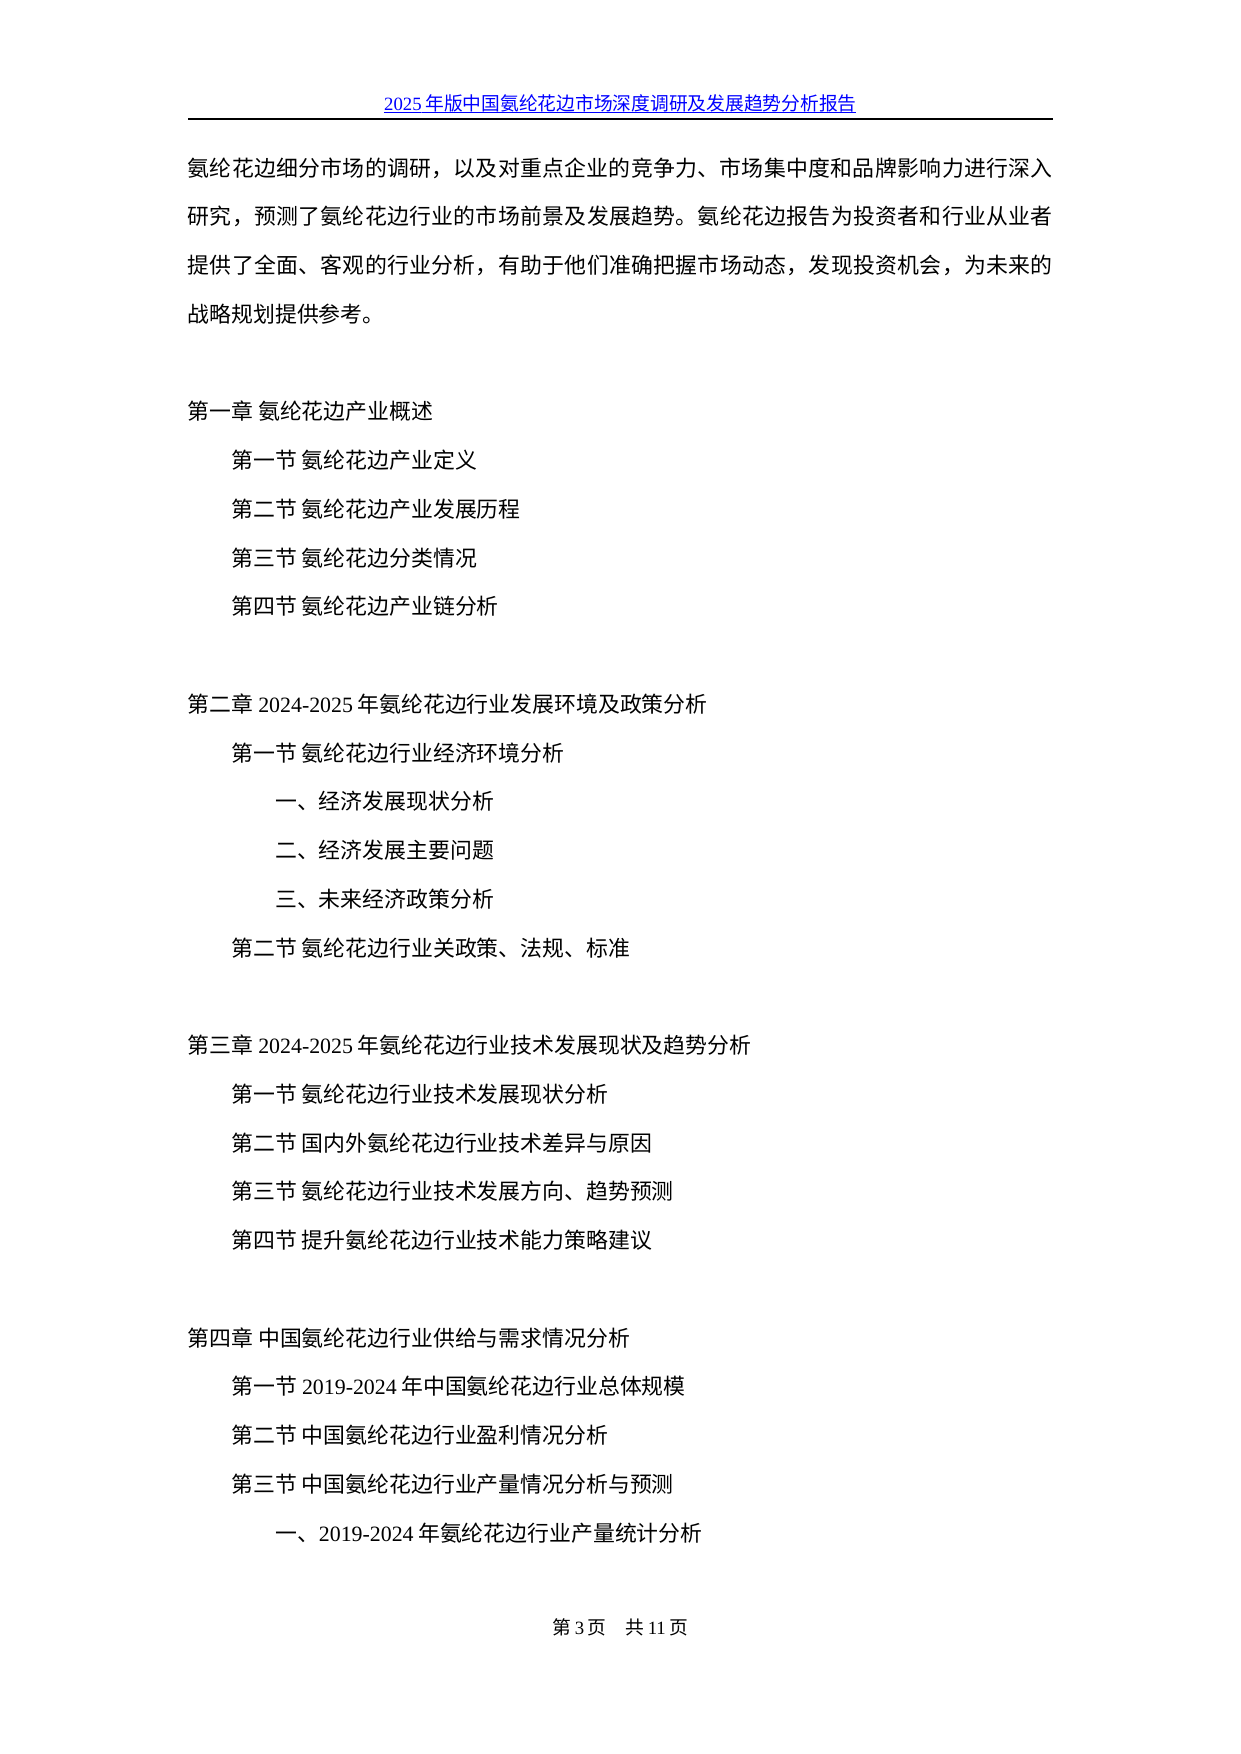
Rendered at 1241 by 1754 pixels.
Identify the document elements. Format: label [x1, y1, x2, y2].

text [187, 150, 1053, 1548]
